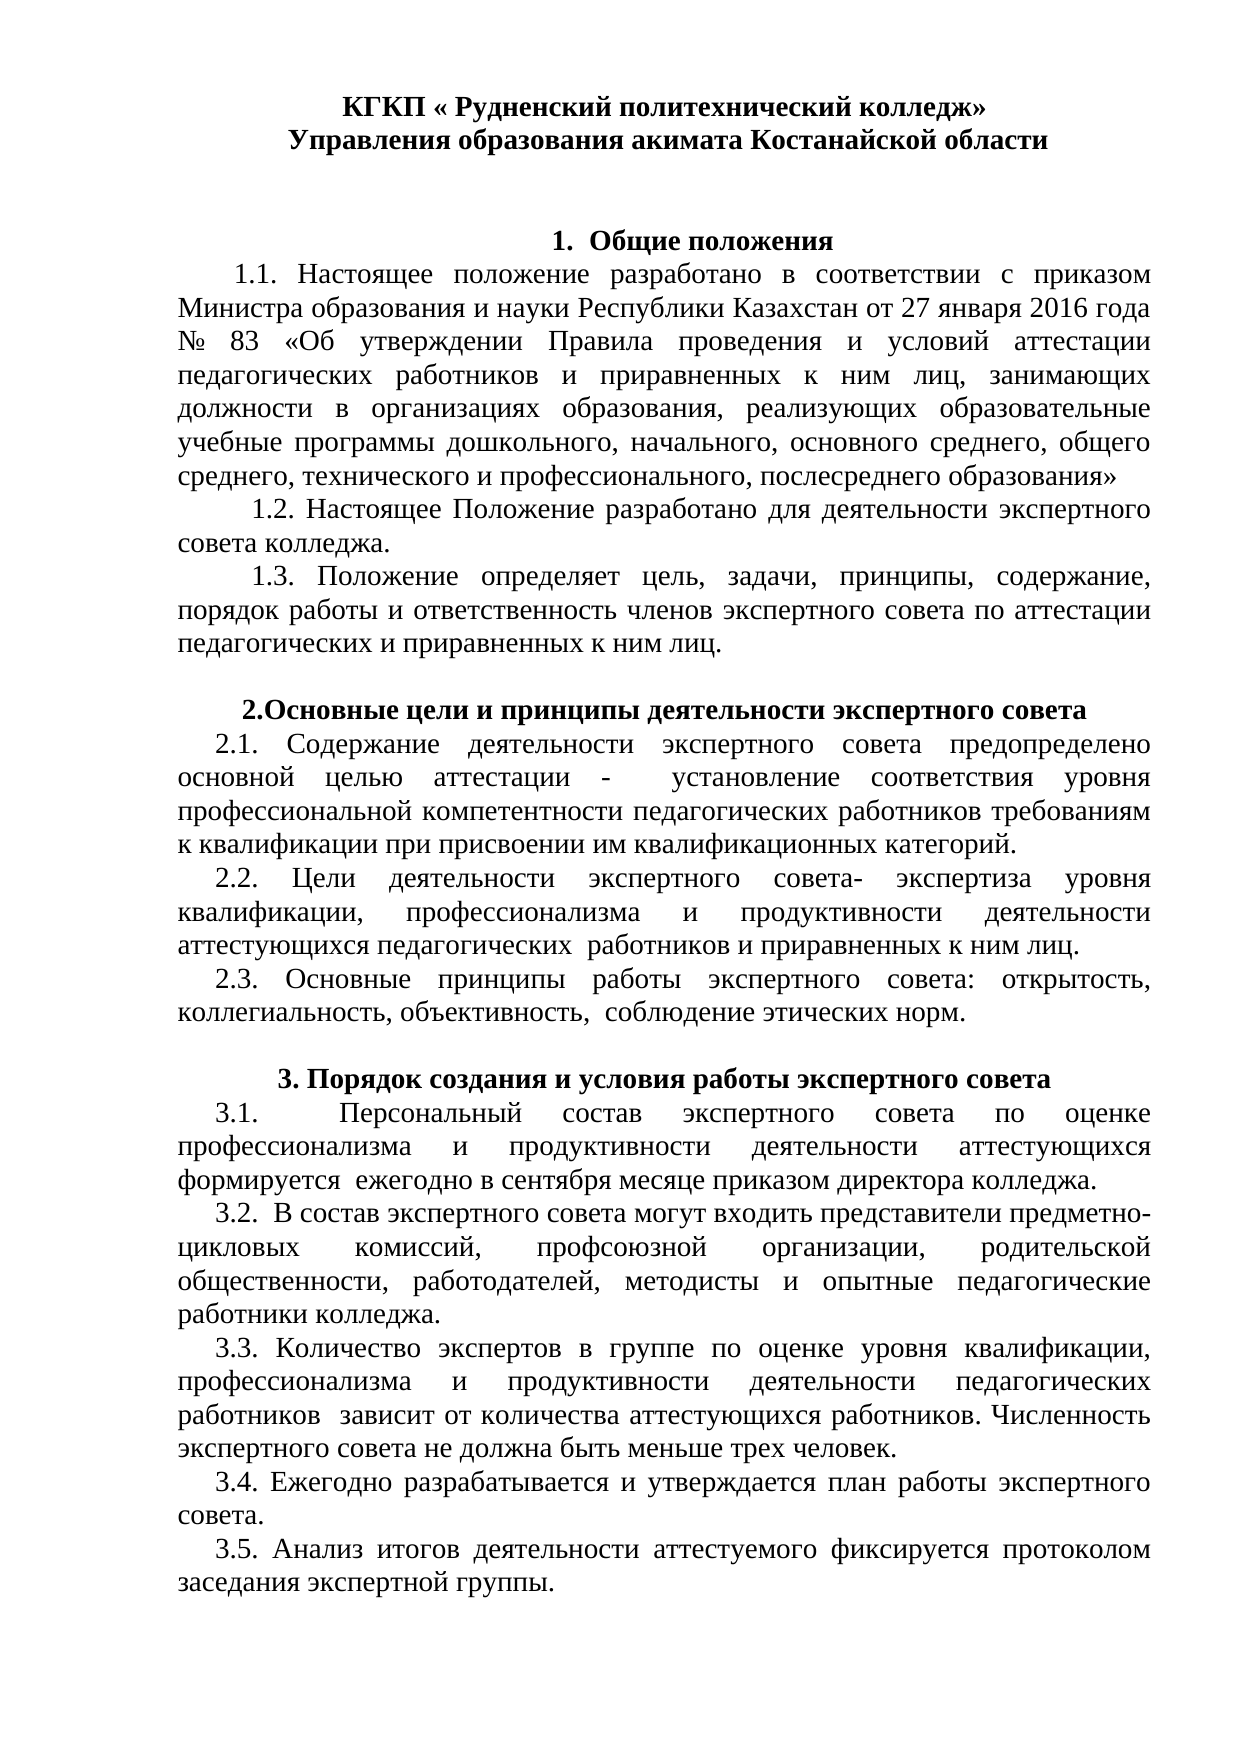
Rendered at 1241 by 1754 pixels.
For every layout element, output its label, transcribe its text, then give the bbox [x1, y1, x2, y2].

text КГКП « Рудненский политехнический колледж» [177, 89, 1152, 122]
text 2.Основные цели и принципы деятельности экспертного совета [177, 692, 1152, 726]
text 1.2. Настоящее Положение разработано для деятельности экспертного совета колледжа. [177, 491, 1152, 558]
list 3. Порядок создания и условия работы экспертного совета [177, 1061, 1152, 1095]
text 3.5. Анализ итогов деятельности аттестуемого фиксируется протоколом заседания экспертной группы. [177, 1531, 1152, 1598]
text 3.2. В состав экспертного совета могут входить представители предметно-цикловых комиссий, профсоюзной организации, родительской общественности, работодателей, методисты и опытные педагогические работники колледжа. [177, 1196, 1152, 1330]
text 2.1. Содержание деятельности экспертного совета предопределено основной целью аттестации - установление соответствия уровня профессиональной компетентности педагогических работников требованиям к квалификации при присвоении им квалификационных категорий. [177, 726, 1152, 860]
text 3.1. Персональный состав экспертного совета по оценке профессионализма и продуктивности деятельности аттестующихся формируется ежегодно в сентября месяце приказом директора колледжа. [177, 1095, 1152, 1196]
text 1.1. Настоящее положение разработано в соответствии с приказом Министра образования и науки Республики Казахстан от 27 января 2016 года № 83 «Об утверждении Правила проведения и условий аттестации педагогических работников и приравненных к ним лиц, занимающих должности в организациях образования, реализующих образовательные учебные программы дошкольного, начального, основного среднего, общего среднего, технического и профессионального, послесреднего образования» [177, 256, 1152, 491]
text 2.2. Цели деятельности экспертного совета- экспертиза уровня квалификации, профессионализма и продуктивности деятельности аттестующихся педагогических работников и приравненных к ним лиц. [177, 860, 1152, 961]
text 3.4. Ежегодно разрабатывается и утверждается план работы экспертного совета. [177, 1464, 1152, 1531]
text 3.3. Количество экспертов в группе по оценке уровня квалификации, профессионализма и продуктивности деятельности педагогических работников зависит от количества аттестующихся работников. Численность экспертного совета не должна быть меньше трех человек. [177, 1330, 1152, 1464]
text 2.3. Основные принципы работы экспертного совета: открытость, коллегиальность, объективность, соблюдение этических норм. [177, 961, 1152, 1028]
list Общие положения [233, 223, 1152, 256]
text 1.3. Положение определяет цель, задачи, принципы, содержание, порядок работы и ответственность членов экспертного совета по аттестации педагогических и приравненных к ним лиц. [177, 558, 1152, 659]
text Управления образования акимата Костанайской области [177, 122, 1152, 156]
